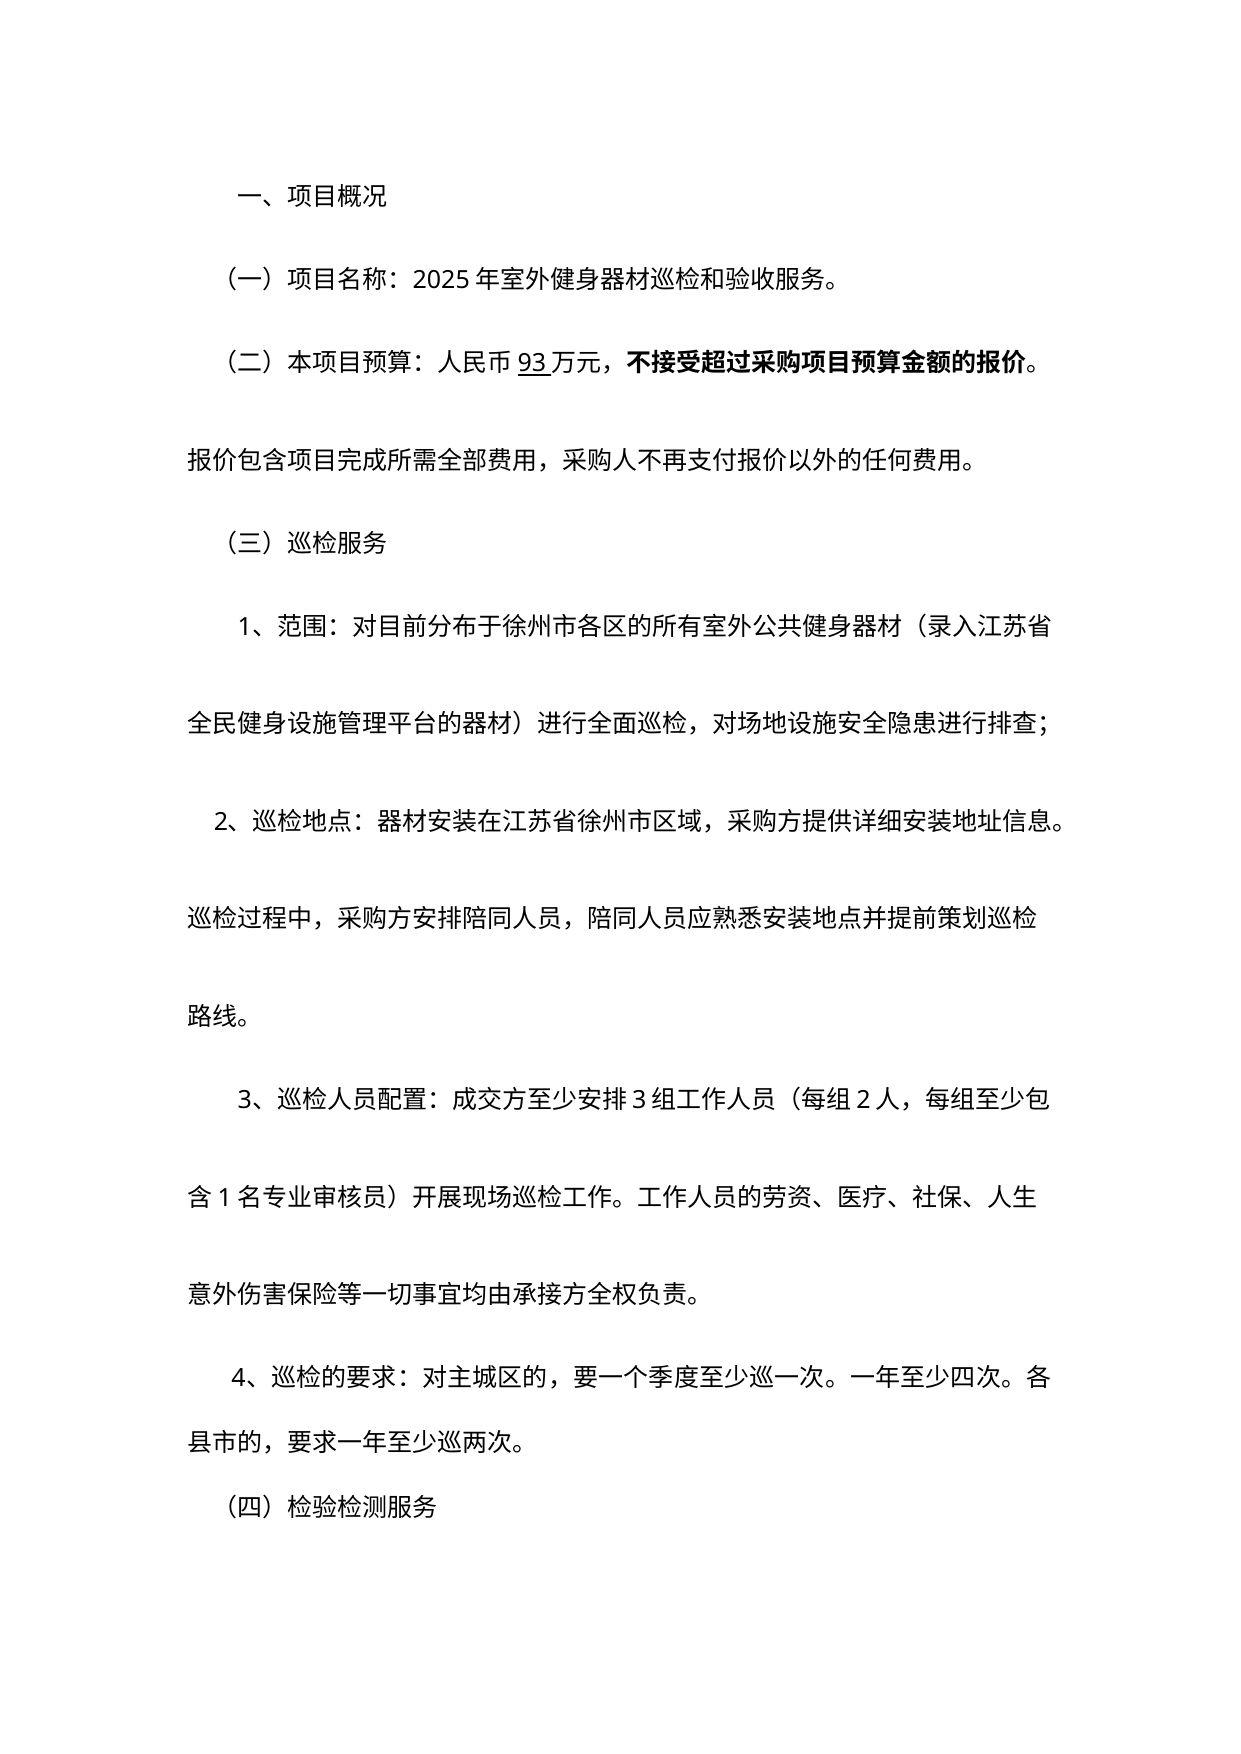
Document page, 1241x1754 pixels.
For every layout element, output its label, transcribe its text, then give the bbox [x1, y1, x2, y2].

text 3、巡检人员配置：成交方至少安排3组工作人员（每组2人，每组至少包含1名专业审核员）开展现场巡检工作。工作人员的劳资、医疗、社保、人生意外伤害保险等一切事宜均由承接方全权负责。 [187, 1065, 1053, 1325]
text （一）项目名称：2025年室外健身器材巡检和验收服务。 [187, 245, 1053, 310]
text 一、项目概况 [187, 162, 1053, 227]
text （二）本项目预算：人民币93万元，不接受超过采购项目预算金额的报价。报价包含项目完成所需全部费用，采购人不再支付报价以外的任何费用。 [187, 328, 1053, 491]
text （四）检验检测服务 [187, 1473, 1053, 1538]
text （三）巡检服务 [187, 509, 1053, 574]
text 1、范围：对目前分布于徐州市各区的所有室外公共健身器材（录入江苏省全民健身设施管理平台的器材）进行全面巡检，对场地设施安全隐患进行排查； 2、巡检地点：器材安装在江苏省徐州市区域，采购方提供详细安装地址信息。巡检过程中，采购方安排陪同人员，陪同人员应熟悉安装地点并提前策划巡检路线。 [187, 592, 1053, 1047]
text 4、巡检的要求：对主城区的，要一个季度至少巡一次。一年至少四次。各县市的，要求一年至少巡两次。 [187, 1343, 1053, 1473]
